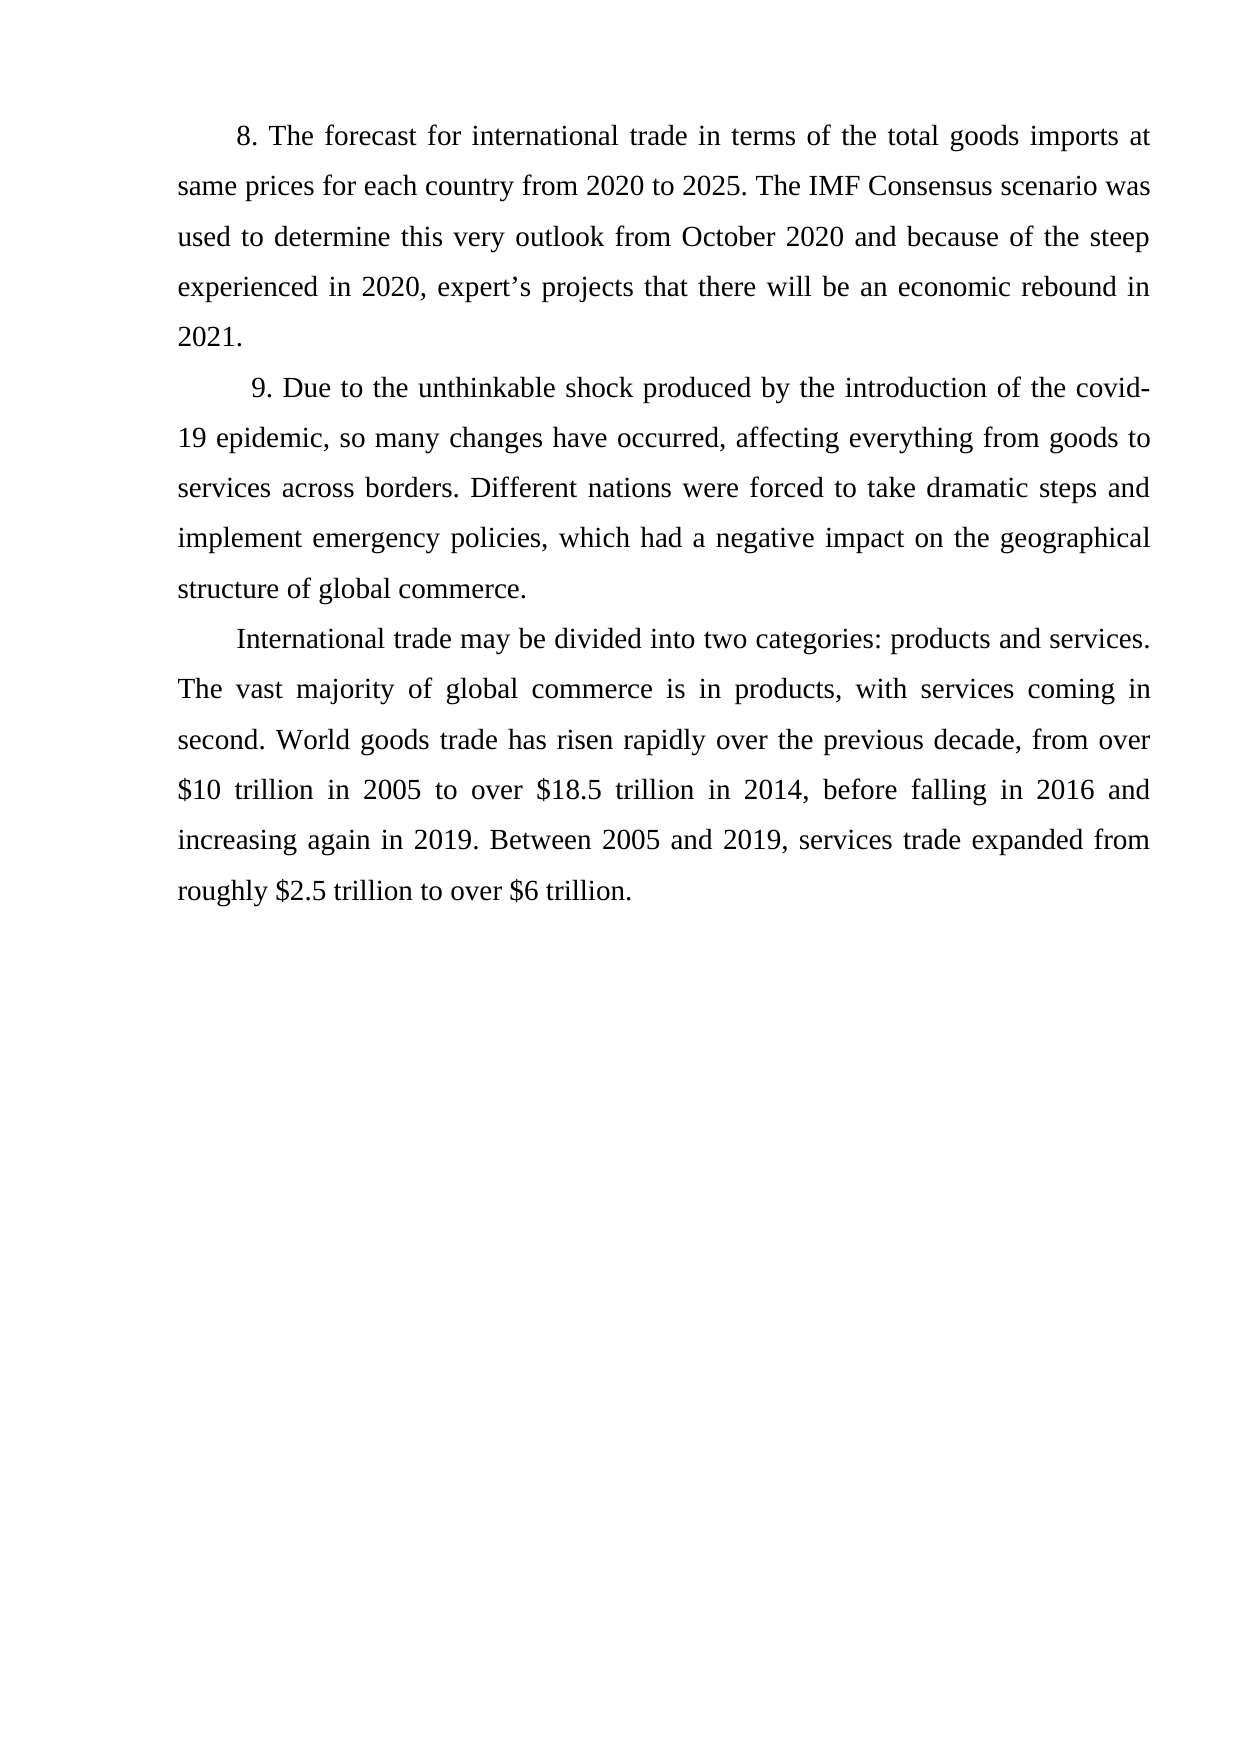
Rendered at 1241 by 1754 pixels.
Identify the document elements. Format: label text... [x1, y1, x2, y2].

text 8. The forecast for international trade in terms of the total goods imports at same prices for each country from 2020 to 2025. The IMF Consensus scenario was used to determine this very outlook from October 2020 and because of the steep experienced in 2020, expert’s projects that there will be an economic rebound in 2021. [177, 118, 1152, 353]
text 9. Due to the unthinkable shock produced by the introduction of the covid-19 epidemic, so many changes have occurred, affecting everything from goods to services across borders. Different nations were forced to take dramatic steps and implement emergency policies, which had a negative impact on the geographical structure of global commerce. [177, 370, 1152, 604]
text International trade may be divided into two categories: products and services. The vast majority of global commerce is in products, with services coming in second. World goods trade has risen rapidly over the previous decade, from over $10 trillion in 2005 to over $18.5 trillion in 2014, before falling in 2016 and increasing again in 2019. Between 2005 and 2019, services trade expanded from roughly $2.5 trillion to over $6 trillion. [177, 621, 1152, 906]
